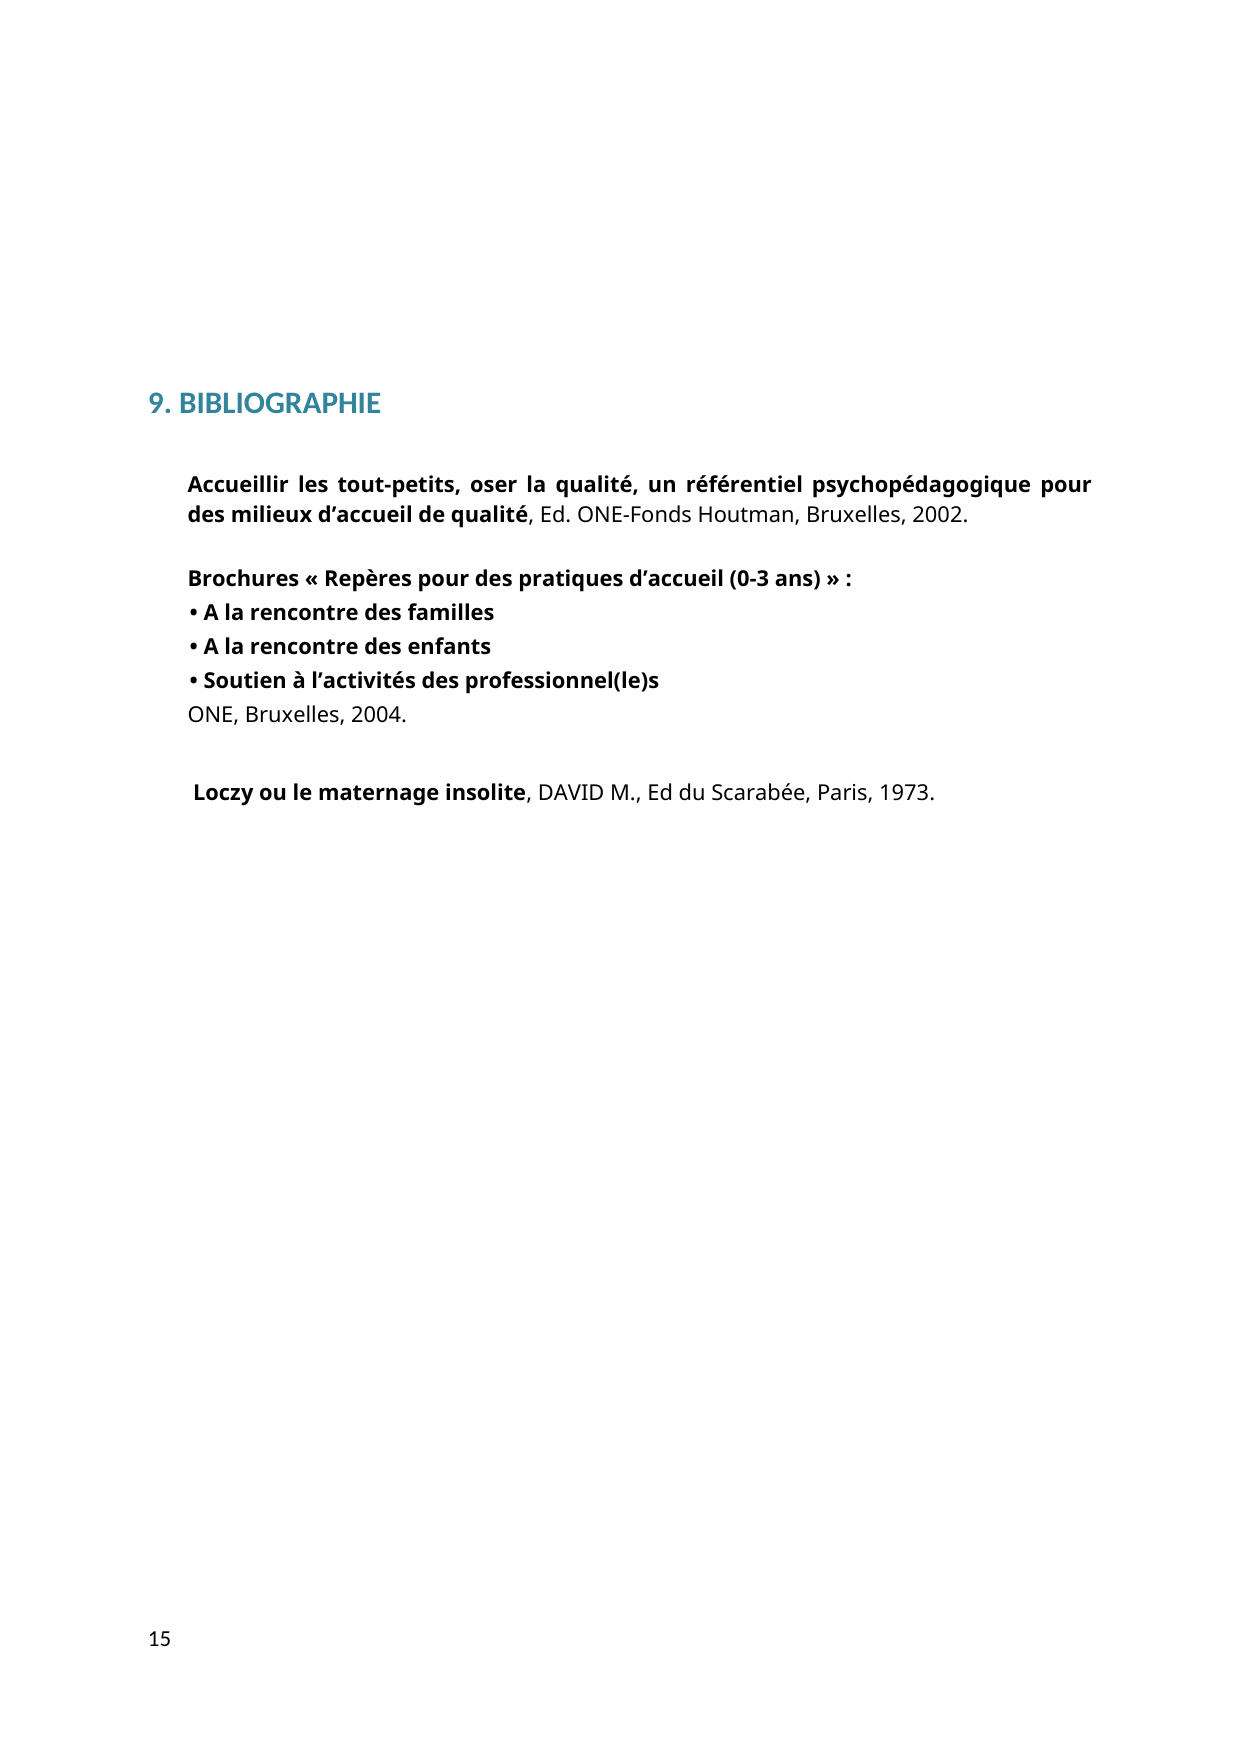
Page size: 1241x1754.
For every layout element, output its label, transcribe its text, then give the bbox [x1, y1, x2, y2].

text Brochures « Repères pour des pratiques d’accueil (0-3 ans) » : [187, 563, 1092, 592]
text Accueillir les tout-petits, oser la qualité, un référentiel psychopédagogique pour des milieux d’accueil de qualité, Ed. ONE-Fonds Houtman, Bruxelles, 2002. [187, 469, 1092, 529]
text Loczy ou le maternage insolite, DAVID M., Ed du Scarabée, Paris, 1973. [148, 777, 1092, 807]
text • A la rencontre des familles [189, 597, 1092, 626]
text • A la rencontre des enfants [189, 631, 1092, 660]
text ONE, Bruxelles, 2004. [187, 698, 1092, 728]
text 9. BIBLIOGRAPHIE [148, 383, 1092, 421]
text • Soutien à l’activités des professionnel(le)s [189, 664, 1092, 694]
